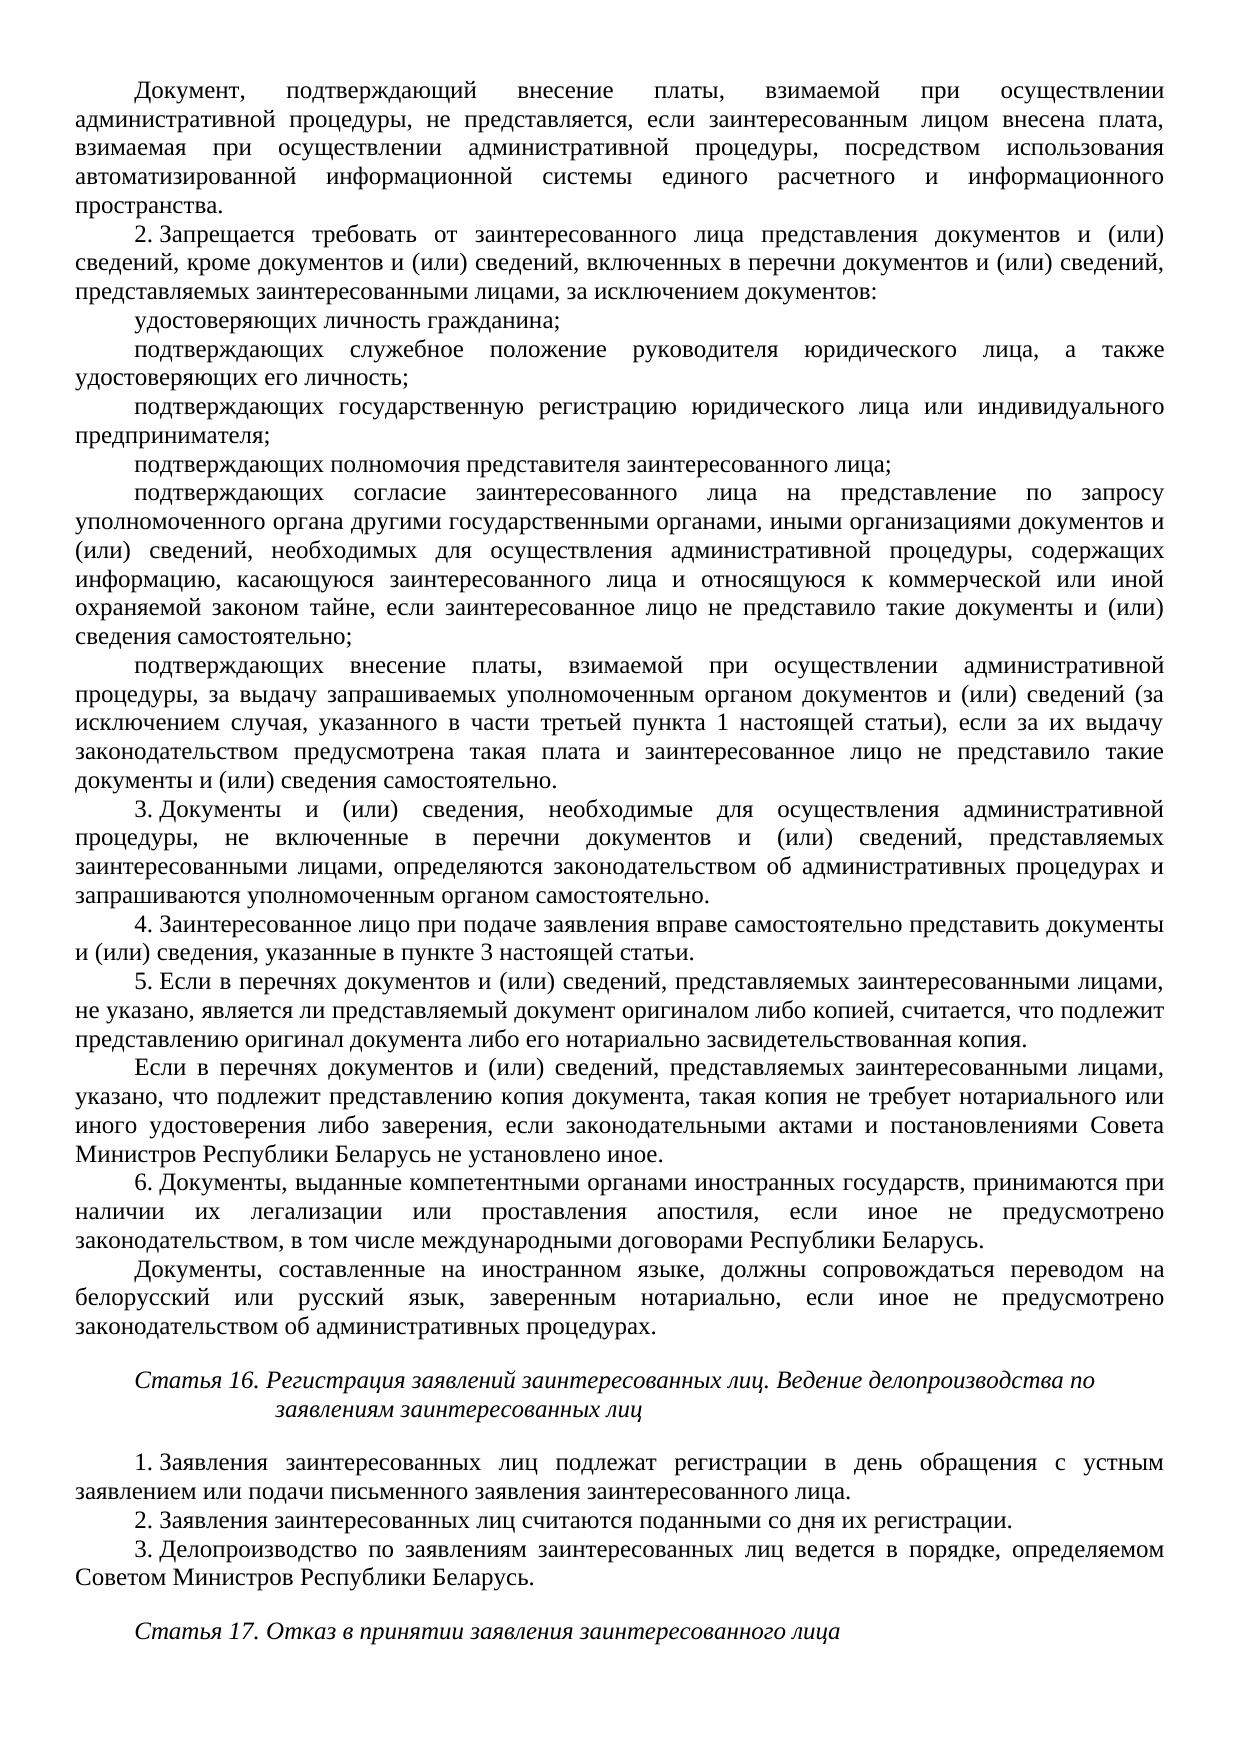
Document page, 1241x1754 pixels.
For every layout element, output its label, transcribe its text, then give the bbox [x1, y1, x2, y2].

text подтверждающих полномочия представителя заинтересованного лица; [75, 449, 1165, 477]
text 3. Документы и (или) сведения, необходимые для осуществления административной процедуры, не включенные в перечни документов и (или) сведений, представляемых заинтересованными лицами, определяются законодательством об административных процедурах и запрашиваются уполномоченным органом самостоятельно. [75, 794, 1165, 909]
text 3. Делопроизводство по заявлениям заинтересованных лиц ведется в порядке, определяемом Советом Министров Республики Беларусь. [75, 1534, 1165, 1591]
text подтверждающих внесение платы, взимаемой при осуществлении административной процедуры, за выдачу запрашиваемых уполномоченным органом документов и (или) сведений (за исключением случая, указанного в части третьей пункта 1 настоящей статьи), если за их выдачу законодательством предусмотрена такая плата и заинтересованное лицо не представило такие документы и (или) сведения самостоятельно. [75, 650, 1165, 794]
text удостоверяющих личность гражданина; [75, 305, 1165, 334]
text подтверждающих государственную регистрацию юридического лица или индивидуального предпринимателя; [75, 391, 1165, 449]
text подтверждающих служебное положение руководителя юридического лица, а также удостоверяющих его личность; [75, 334, 1165, 391]
text подтверждающих согласие заинтересованного лица на представление по запросу уполномоченного органа другими государственными органами, иными организациями документов и (или) сведений, необходимых для осуществления административной процедуры, содержащих информацию, касающуюся заинтересованного лица и относящуюся к коммерческой или иной охраняемой законом тайне, если заинтересованное лицо не представило такие документы и (или) сведения самостоятельно; [75, 477, 1165, 650]
text Если в перечнях документов и (или) сведений, представляемых заинтересованными лицами, указано, что подлежит представлению копия документа, такая копия не требует нотариального или иного удостоверения либо заверения, если законодательными актами и постановлениями Совета Министров Республики Беларусь не установлено иное. [75, 1052, 1165, 1167]
text 6. Документы, выданные компетентными органами иностранных государств, принимаются при наличии их легализации или проставления апостиля, если иное не предусмотрено законодательством, в том числе международными договорами Республики Беларусь. [75, 1167, 1165, 1254]
text 4. Заинтересованное лицо при подаче заявления вправе самостоятельно представить документы и (или) сведения, указанные в пункте 3 настоящей статьи. [75, 909, 1165, 966]
text Документ, подтверждающий внесение платы, взимаемой при осуществлении административной процедуры, не представляется, если заинтересованным лицом внесена плата, взимаемая при осуществлении административной процедуры, посредством использования автоматизированной информационной системы единого расчетного и информационного пространства. [75, 75, 1165, 219]
text 1. Заявления заинтересованных лиц подлежат регистрации в день обращения с устным заявлением или подачи письменного заявления заинтересованного лица. [75, 1447, 1165, 1505]
text Статья 16. Регистрация заявлений заинтересованных лиц. Ведение делопроизводства по заявлениям заинтересованных лиц [134, 1365, 1165, 1422]
text Статья 17. Отказ в принятии заявления заинтересованного лица [134, 1616, 1165, 1645]
text 2. Запрещается требовать от заинтересованного лица представления документов и (или) сведений, кроме документов и (или) сведений, включенных в перечни документов и (или) сведений, представляемых заинтересованными лицами, за исключением документов: [75, 219, 1165, 305]
text 2. Заявления заинтересованных лиц считаются поданными со дня их регистрации. [75, 1505, 1165, 1534]
text Документы, составленные на иностранном языке, должны сопровождаться переводом на белорусский или русский язык, заверенным нотариально, если иное не предусмотрено законодательством об административных процедурах. [75, 1254, 1165, 1340]
text 5. Если в перечнях документов и (или) сведений, представляемых заинтересованными лицами, не указано, является ли представляемый документ оригиналом либо копией, считается, что подлежит представлению оригинал документа либо его нотариально засвидетельствованная копия. [75, 966, 1165, 1052]
